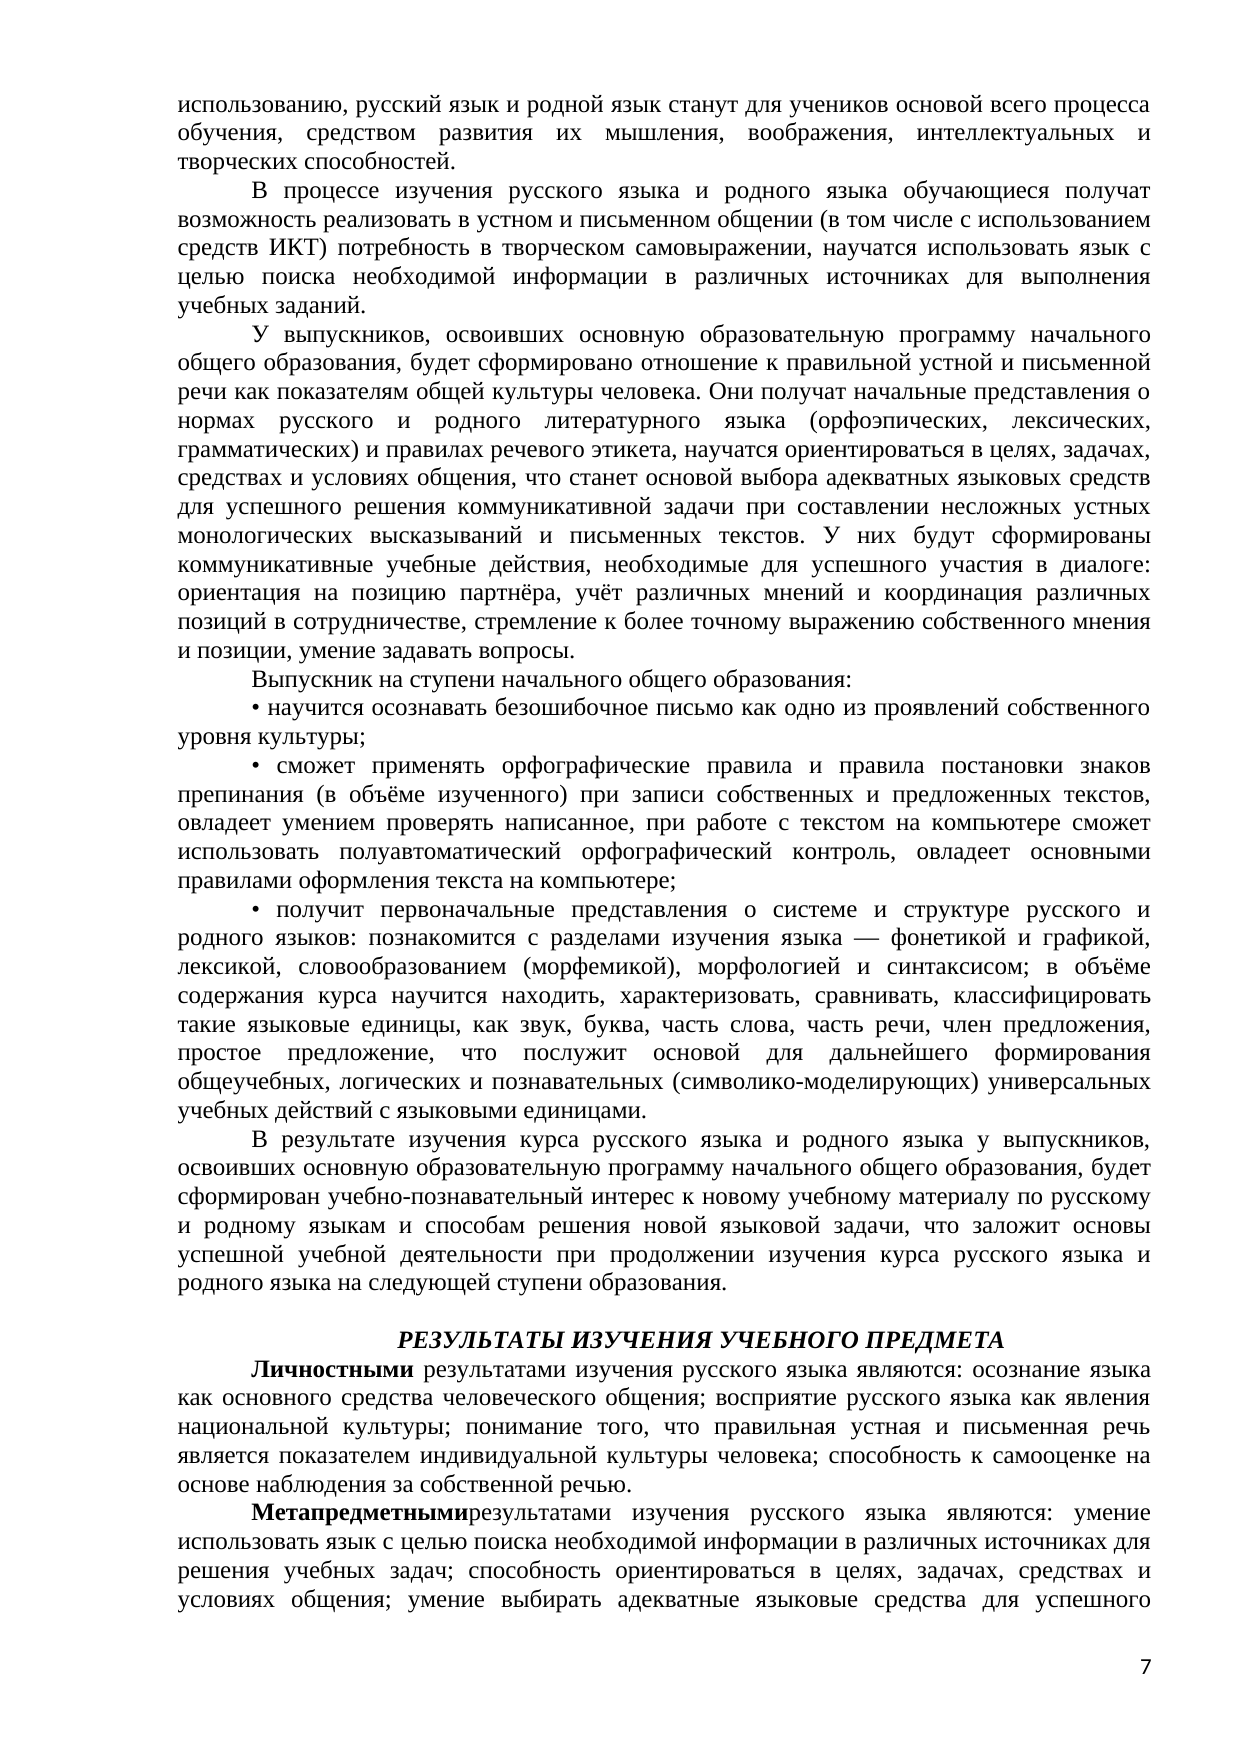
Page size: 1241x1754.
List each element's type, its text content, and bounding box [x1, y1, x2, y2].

text • научится осознавать безошибочное письмо как одно из проявлений собственного уровня культуры; [177, 692, 1152, 750]
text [177, 1497, 1152, 1612]
text Личностными результатами изучения русского языка являются: осознание языка как основного средства человеческого общения; восприятие русского языка как явления национальной культуры; понимание того, что правильная устная и письменная речь является показателем индивидуальной культуры человека; способность к самооценке на основе наблюдения за собственной речью. [177, 1354, 1152, 1497]
text В процессе изучения русского языка и родного языка обучающиеся получат возможность реализовать в устном и письменном общении (в том числе с использованием средств ИКТ) потребность в творческом самовыражении, научатся использовать язык с целью поиска необходимой информации в различных источниках для выполнения учебных заданий. [177, 175, 1152, 319]
text У выпускников, освоивших основную образовательную программу начального общего образования, будет сформировано отношение к правильной устной и письменной речи как показателям общей культуры человека. Они получат начальные представления о нормах русского и родного литературного языка (орфоэпических, лексических, грамматических) и правилах речевого этикета, научатся ориентироваться в целях, задачах, средствах и условиях общения, что станет основой выбора адекватных языковых средств для успешного решения коммуникативной задачи при составлении несложных устных монологических высказываний и письменных текстов. У них будут сформированы коммуникативные учебные действия, необходимые для успешного участия в диалоге: ориентация на позицию партнёра, учёт различных мнений и координация различных позиций в сотрудничестве, стремление к более точному выражению собственного мнения и позиции, умение задавать вопросы. [177, 319, 1152, 664]
text • сможет применять орфографические правила и правила постановки знаков препинания (в объёме изученного) при записи собственных и предложенных текстов, овладеет умением проверять написанное, при работе с текстом на компьютере сможет использовать полуавтоматический орфографический контроль, овладеет основными правилами оформления текста на компьютере; [177, 750, 1152, 894]
text РЕЗУЛЬТАТЫ ИЗУЧЕНИЯ УЧЕБНОГО ПРЕДМЕТА [177, 1325, 1152, 1354]
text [177, 89, 1152, 175]
text Выпускник на ступени начального общего образования: [177, 664, 1152, 692]
text • получит первоначальные представления о системе и структуре русского и родного языков: познакомится с разделами изучения языка — фонетикой и графикой, лексикой, словообразованием (морфемикой), морфологией и синтаксисом; в объёме содержания курса научится находить, характеризовать, сравнивать, классифицировать такие языковые единицы, как звук, буква, часть слова, часть речи, член предложения, простое предложение, что послужит основой для дальнейшего формирования общеучебных, логических и познавательных (символико-моделирующих) универсальных учебных действий с языковыми единицами. [177, 894, 1152, 1124]
text В результате изучения курса русского языка и родного языка у выпускников, освоивших основную образовательную программу начального общего образования, будет сформирован учебно-познавательный интерес к новому учебному материалу по русскому и родному языкам и способам решения новой языковой задачи, что заложит основы успешной учебной деятельности при продолжении изучения курса русского языка и родного языка на следующей ступени образования. [177, 1124, 1152, 1296]
